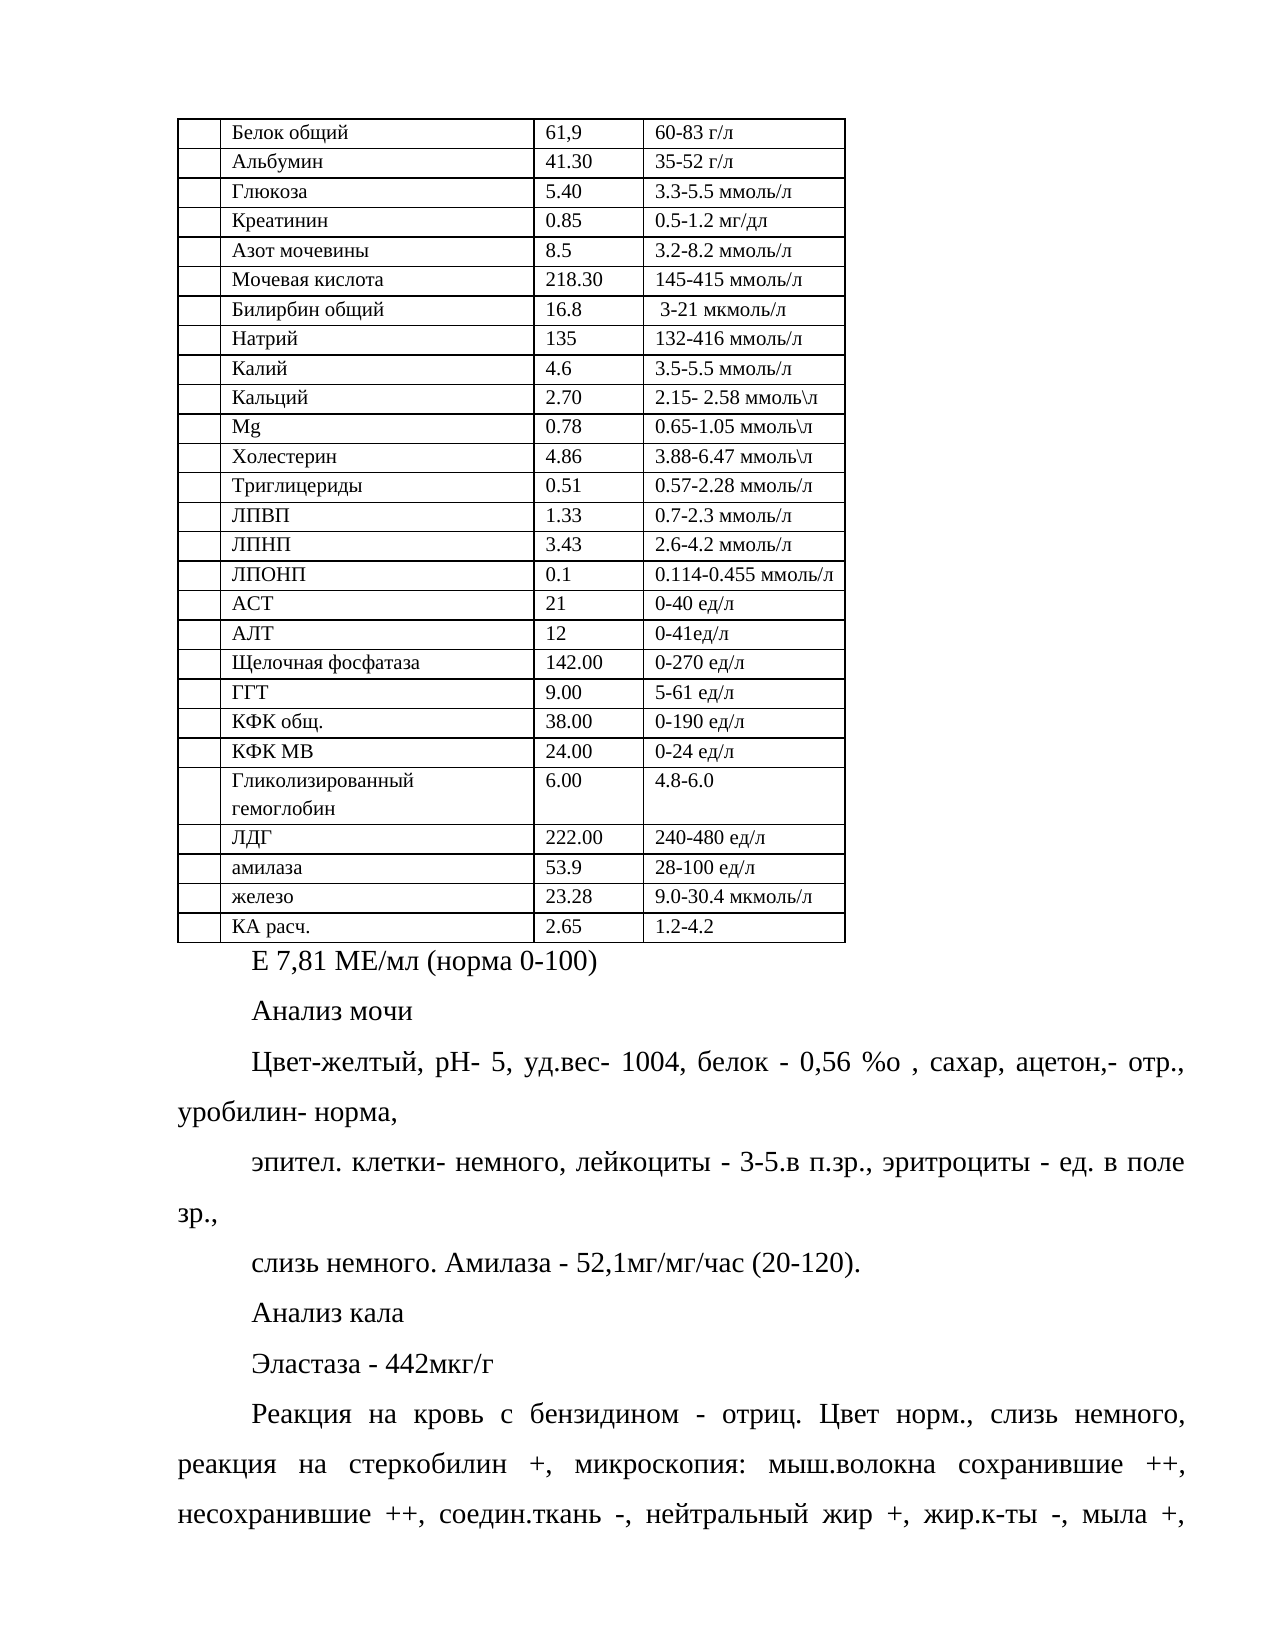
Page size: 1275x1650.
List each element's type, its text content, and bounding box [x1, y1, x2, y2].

table_cell 142.00 [535, 650, 643, 678]
table_cell 2.6-4.2 ммоль/л [644, 532, 844, 560]
table_cell ЛПНП [221, 532, 533, 560]
table_cell 3.5-5.5 ммоль/л [644, 356, 844, 383]
table_cell 2.65 [535, 914, 643, 942]
table_cell 0.7-2.3 ммоль/л [644, 503, 844, 531]
text Анализ мочи [177, 993, 1186, 1027]
table_cell 145-415 ммоль/л [644, 267, 844, 295]
table_cell АЛТ [221, 621, 533, 649]
table_cell [179, 562, 220, 590]
table_cell 38.00 [535, 709, 643, 737]
table_cell Мочевая кислота [221, 267, 533, 295]
text Цвет-желтый, рН- 5, уд.вес- 1004, белок - 0,56 %о , сахар, ацетон,- отр., уробилин- норма, [177, 1044, 1186, 1128]
table_cell 0-24 ед/л [644, 739, 844, 767]
table_cell 0.114-0.455 ммоль/л [644, 562, 844, 590]
text Анализ кала [177, 1295, 1186, 1329]
table_cell [179, 356, 220, 383]
table_cell 4.8-6.0 [644, 768, 844, 824]
table_cell [179, 532, 220, 560]
table_cell 1.2-4.2 [644, 914, 844, 942]
table_cell [179, 825, 220, 853]
table_cell 3.88-6.47 ммоль\л [644, 444, 844, 472]
table_cell [179, 709, 220, 737]
text слизь немного. Амилаза - 52,1мг/мг/час (20-120). [177, 1245, 1186, 1279]
table_cell 218.30 [535, 267, 643, 295]
table_cell 4.86 [535, 444, 643, 472]
table_cell 0.5-1.2 мг/дл [644, 208, 844, 236]
table_cell 9.0-30.4 мкмоль/л [644, 884, 844, 912]
table_cell 135 [535, 326, 643, 354]
table_cell 240-480 ед/л [644, 825, 844, 853]
table_cell [179, 650, 220, 678]
table_cell [179, 179, 220, 207]
table_cell [179, 444, 220, 472]
table_cell 9.00 [535, 680, 643, 708]
table_cell КФК общ. [221, 709, 533, 737]
table_cell Гликолизированный гемоглобин [221, 768, 533, 824]
table_cell 1.33 [535, 503, 643, 531]
table_cell 16.8 [535, 297, 643, 324]
table_cell 0-190 ед/л [644, 709, 844, 737]
table_cell [179, 149, 220, 177]
table_cell 0-41ед/л [644, 621, 844, 649]
table_cell 35-52 г/л [644, 149, 844, 177]
table_cell 41.30 [535, 149, 643, 177]
table_cell 0.85 [535, 208, 643, 236]
table_cell [179, 297, 220, 324]
table_cell 5.40 [535, 179, 643, 207]
table_cell 21 [535, 591, 643, 619]
table_cell 23.28 [535, 884, 643, 912]
table_cell Азот мочевины [221, 238, 533, 266]
table_cell [179, 208, 220, 236]
table_cell 0.65-1.05 ммоль\л [644, 415, 844, 442]
table_cell Щелочная фосфатаза [221, 650, 533, 678]
table_cell 24.00 [535, 739, 643, 767]
table_cell Натрий [221, 326, 533, 354]
table_cell Калий [221, 356, 533, 383]
table_cell железо [221, 884, 533, 912]
table_cell 3.3-5.5 ммоль/л [644, 179, 844, 207]
table_cell [179, 768, 220, 824]
table_cell [179, 914, 220, 942]
table_cell 222.00 [535, 825, 643, 853]
table_cell 5-61 ед/л [644, 680, 844, 708]
table_cell 2.15- 2.58 ммоль\л [644, 385, 844, 413]
text E 7,81 МЕ/мл (норма 0-100) [177, 943, 1186, 977]
table_cell 61,9 [535, 120, 643, 148]
table_cell [179, 855, 220, 883]
table_cell [179, 739, 220, 767]
table_cell Глюкоза [221, 179, 533, 207]
table_cell [179, 120, 220, 148]
table_cell [179, 473, 220, 501]
table_cell 3.2-8.2 ммоль/л [644, 238, 844, 266]
table_cell 28-100 ед/л [644, 855, 844, 883]
table_cell ЛПВП [221, 503, 533, 531]
table_cell Холестерин [221, 444, 533, 472]
table_cell 53.9 [535, 855, 643, 883]
table_cell [179, 621, 220, 649]
table_cell [179, 503, 220, 531]
text Эластаза - 442мкг/г [177, 1346, 1186, 1379]
table_cell КФК МВ [221, 739, 533, 767]
table_cell 0.78 [535, 415, 643, 442]
table_cell [179, 267, 220, 295]
table_cell Белок общий [221, 120, 533, 148]
table_cell 6.00 [535, 768, 643, 824]
table_cell ЛДГ [221, 825, 533, 853]
table_cell КА расч. [221, 914, 533, 942]
table_cell Креатинин [221, 208, 533, 236]
table_cell 3-21 мкмоль/л [644, 297, 844, 324]
table_cell 0.57-2.28 ммоль/л [644, 473, 844, 501]
table_cell Триглицериды [221, 473, 533, 501]
table_cell АСТ [221, 591, 533, 619]
table_cell [179, 884, 220, 912]
table_cell [179, 238, 220, 266]
table_cell 132-416 ммоль/л [644, 326, 844, 354]
table_cell 12 [535, 621, 643, 649]
table_cell [179, 385, 220, 413]
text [177, 1396, 1186, 1530]
table_cell Mg [221, 415, 533, 442]
table_cell 0.1 [535, 562, 643, 590]
table_cell [179, 591, 220, 619]
table_cell 60-83 г/л [644, 120, 844, 148]
table_cell 0.51 [535, 473, 643, 501]
table_cell 4.6 [535, 356, 643, 383]
table_cell [179, 326, 220, 354]
table_cell ГГТ [221, 680, 533, 708]
table_cell 0-270 ед/л [644, 650, 844, 678]
table_cell Альбумин [221, 149, 533, 177]
table_cell 0-40 ед/л [644, 591, 844, 619]
table_cell 3.43 [535, 532, 643, 560]
table_cell ЛПОНП [221, 562, 533, 590]
table_cell амилаза [221, 855, 533, 883]
table_cell Билирбин общий [221, 297, 533, 324]
table_cell 2.70 [535, 385, 643, 413]
table_cell [179, 415, 220, 442]
text эпител. клетки- немного, лейкоциты - 3-5.в п.зр., эритроциты - ед. в поле зр., [177, 1144, 1186, 1228]
table_cell [179, 680, 220, 708]
table_cell Кальций [221, 385, 533, 413]
table_cell 8.5 [535, 238, 643, 266]
